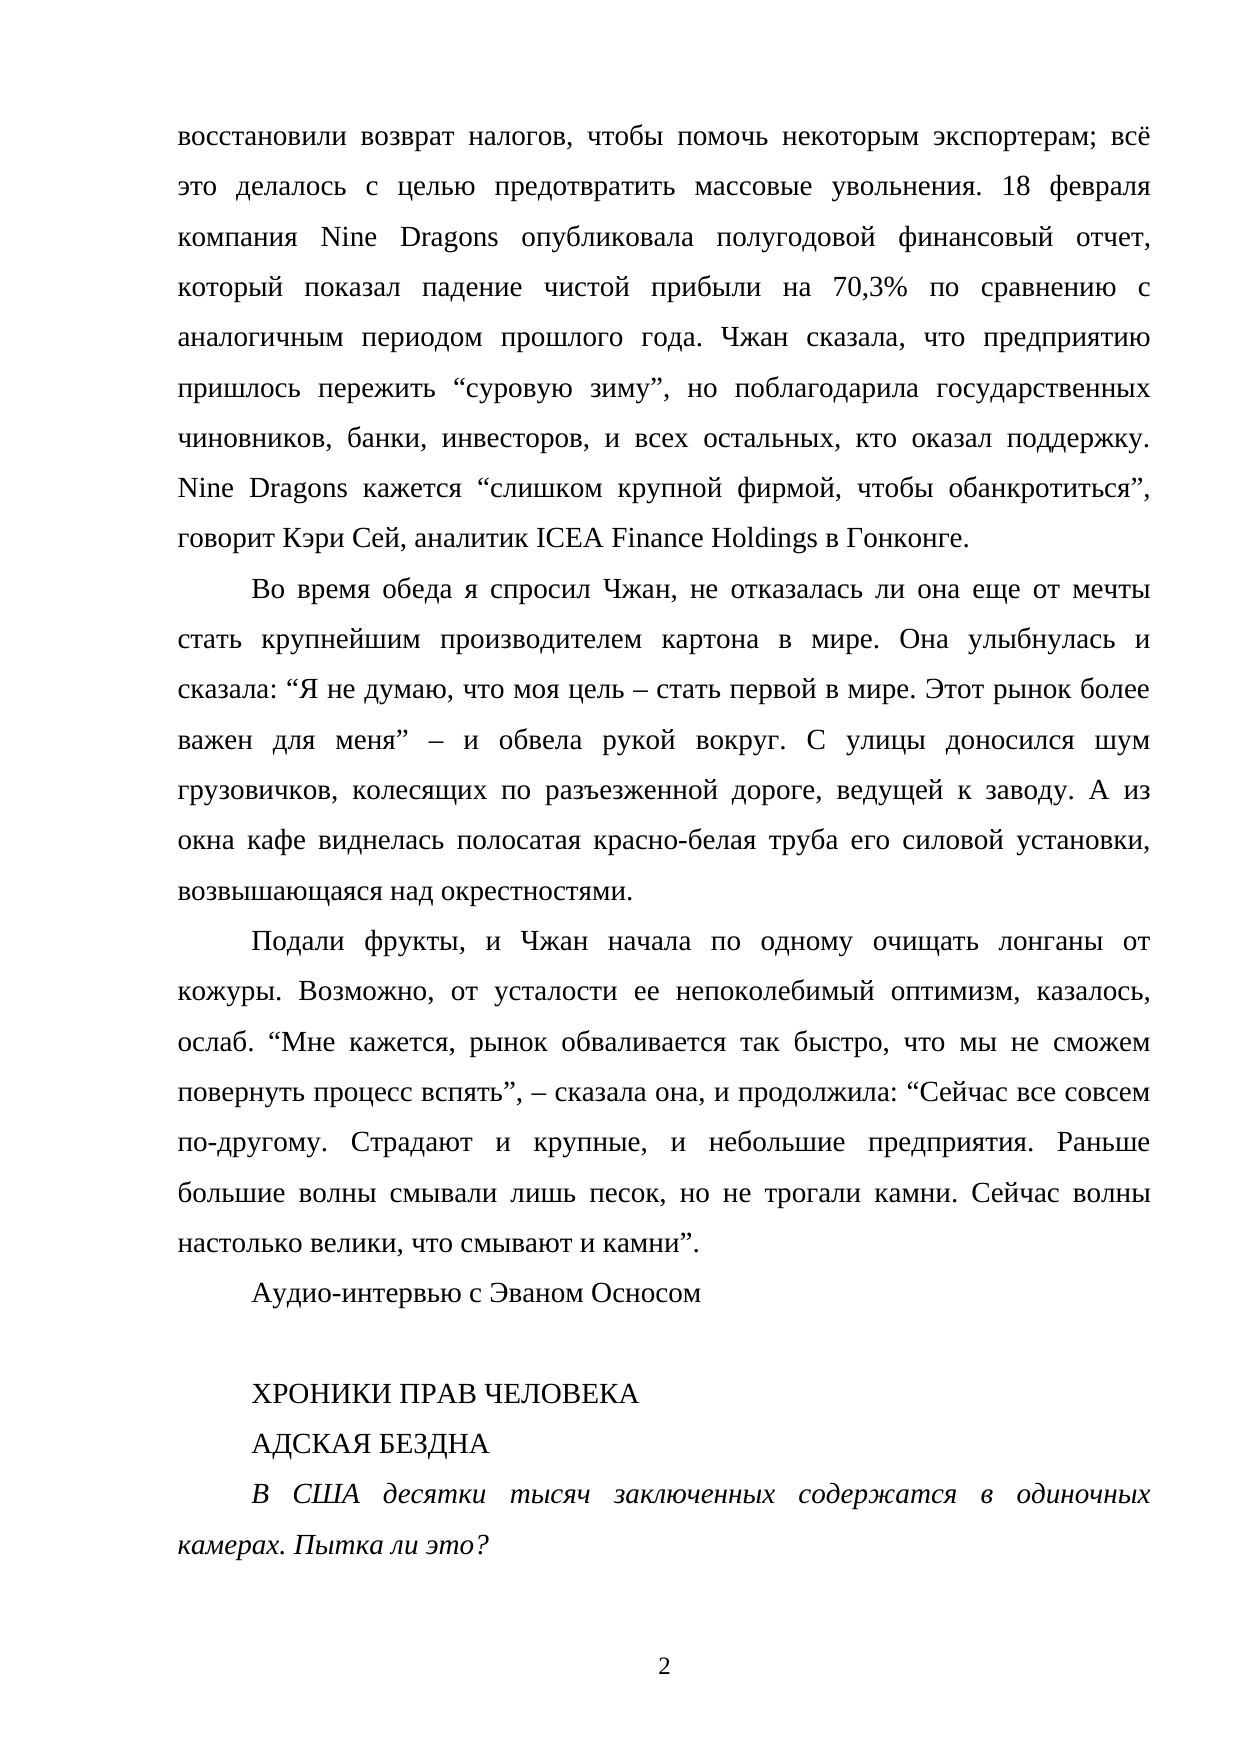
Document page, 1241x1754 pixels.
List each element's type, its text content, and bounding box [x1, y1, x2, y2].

text Подали фрукты, и Чжан начала по одному очищать лонганы от кожуры. Возможно, от усталости ее непоколебимый оптимизм, казалось, ослаб. “Мне кажется, рынок обваливается так быстро, что мы не сможем повернуть процесс вспять”, – сказала она, и продолжила: “Сейчас все совсем по-другому. Страдают и крупные, и небольшие предприятия. Раньше большие волны смывали лишь песок, но не трогали камни. Сейчас волны настолько велики, что смывают и камни”. [177, 923, 1152, 1258]
text В США десятки тысяч заключенных содержатся в одиночных камерах. Пытка ли это? [177, 1477, 1152, 1560]
text Аудио-интервью с Эваном Осносом [177, 1275, 1152, 1309]
text АДСКАЯ БЕЗДНА [177, 1426, 1152, 1460]
text ХРОНИКИ ПРАВ ЧЕЛОВЕКА [177, 1376, 1152, 1409]
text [177, 118, 1152, 554]
text Во время обеда я спросил Чжан, не отказалась ли она еще от мечты стать крупнейшим производителем картона в мире. Она улыбнулась и сказала: “Я не думаю, что моя цель – стать первой в мире. Этот рынок более важен для меня” – и обвела рукой вокруг. С улицы доносился шум грузовичков, колесящих по разъезженной дороге, ведущей к заводу. А из окна кафе виднелась полосатая красно-белая труба его силовой установки, возвышающаяся над окрестностями. [177, 571, 1152, 906]
